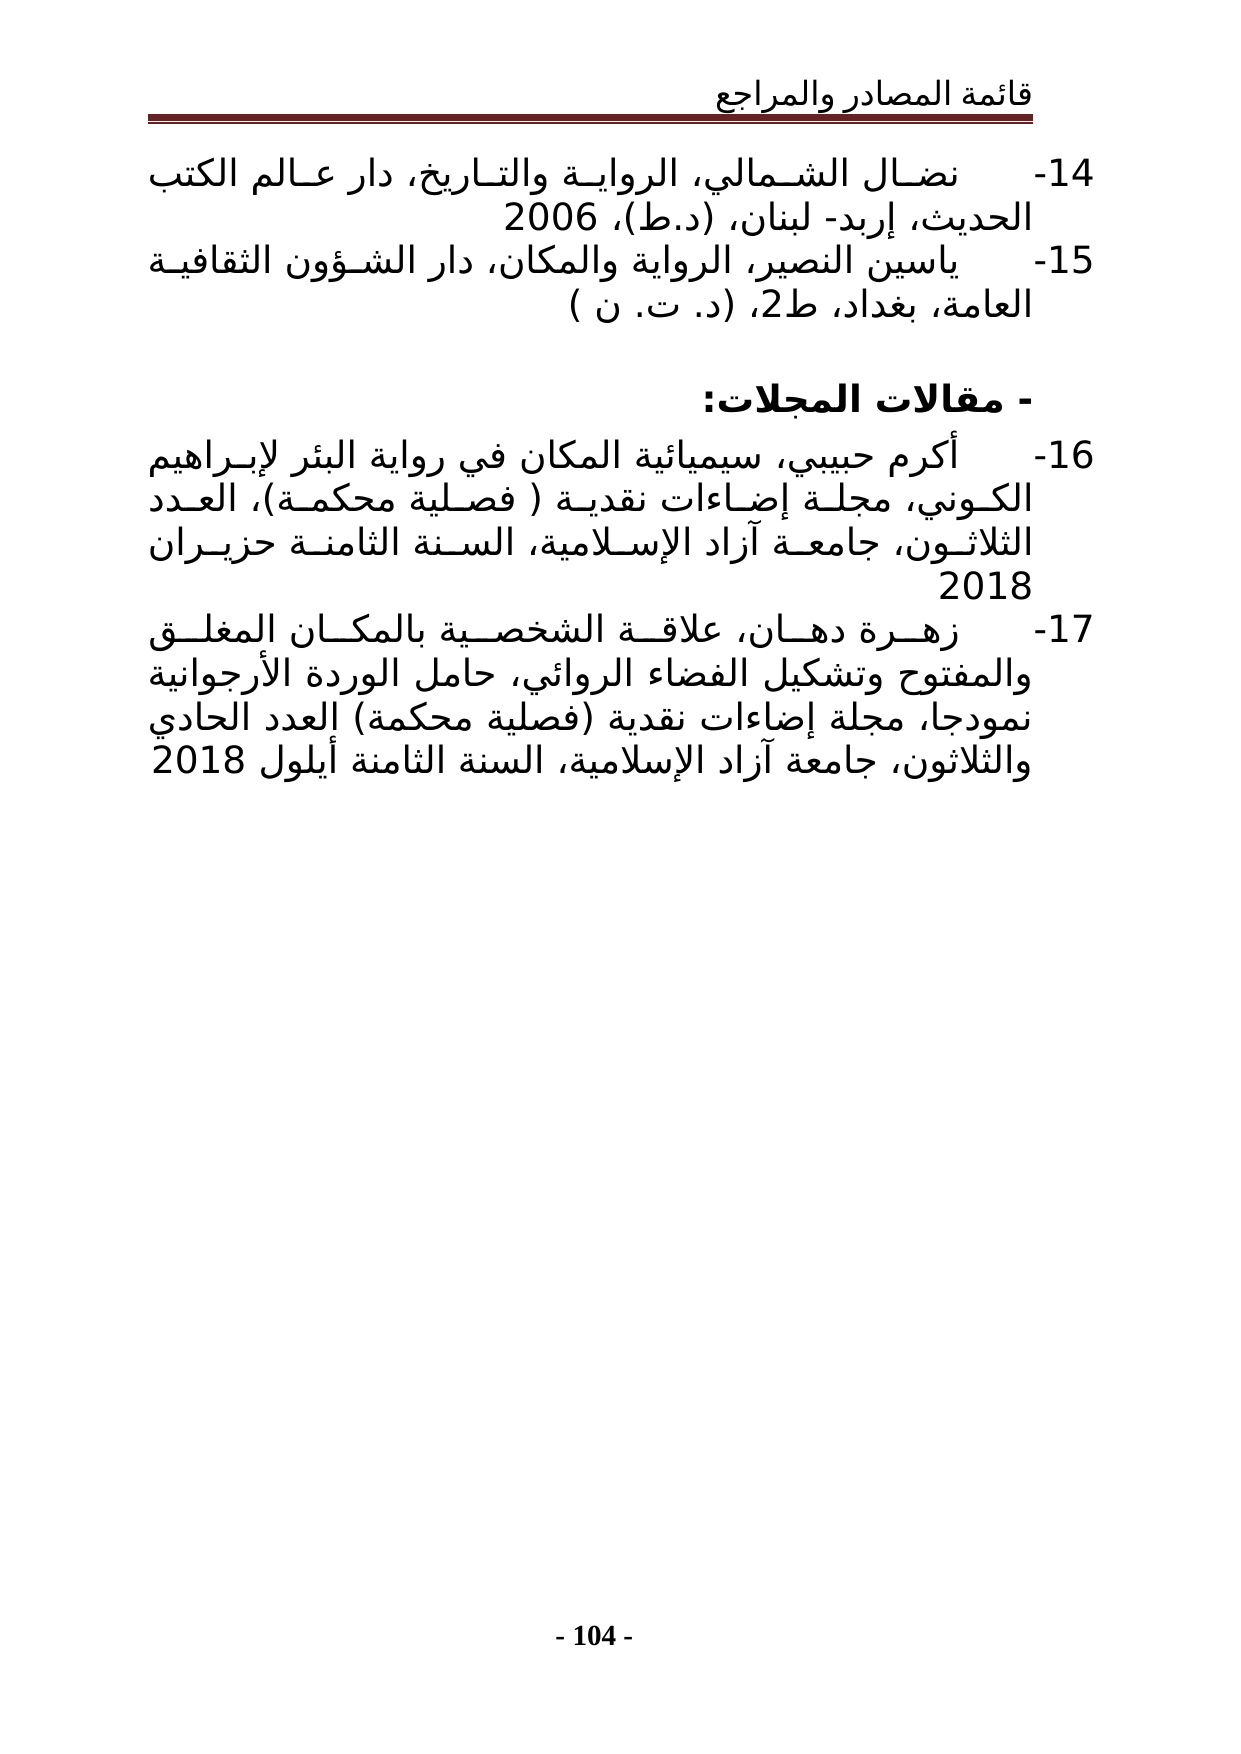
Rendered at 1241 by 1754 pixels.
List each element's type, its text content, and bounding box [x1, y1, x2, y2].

list زهرة دهان، علاقة الشخصية بالمكان المغلق والمفتوح وتشكيل الفضاء الروائي، حامل الوردة الأرجوانية نمودجا، مجلة إضاءات نقدية (فصلية محكمة) العدد الحادي والثلاثون، جامعة آزاد الإسلامية، السنة الثامنة أيلول 2018 [148, 608, 1033, 783]
text - مقالات المجلات: [148, 377, 1033, 421]
list ياسين النصير، الرواية والمكان، دار الشؤون الثقافية العامة، بغداد، ط2، (د. ت. ن ) [148, 239, 1033, 326]
list نضال الشمالي، الرواية والتاريخ، دار عالم الكتب الحديث، إربد- لبنان، (د.ط)، 2006 [148, 152, 1033, 239]
list أكرم حبيبي، سيميائية المكان في رواية البئر لإبراهيم الكوني، مجلة إضاءات نقدية ( فصلية محكمة)، العدد الثلاثون، جامعة آزاد الإسلامية، السنة الثامنة حزيران 2018 [148, 433, 1033, 608]
